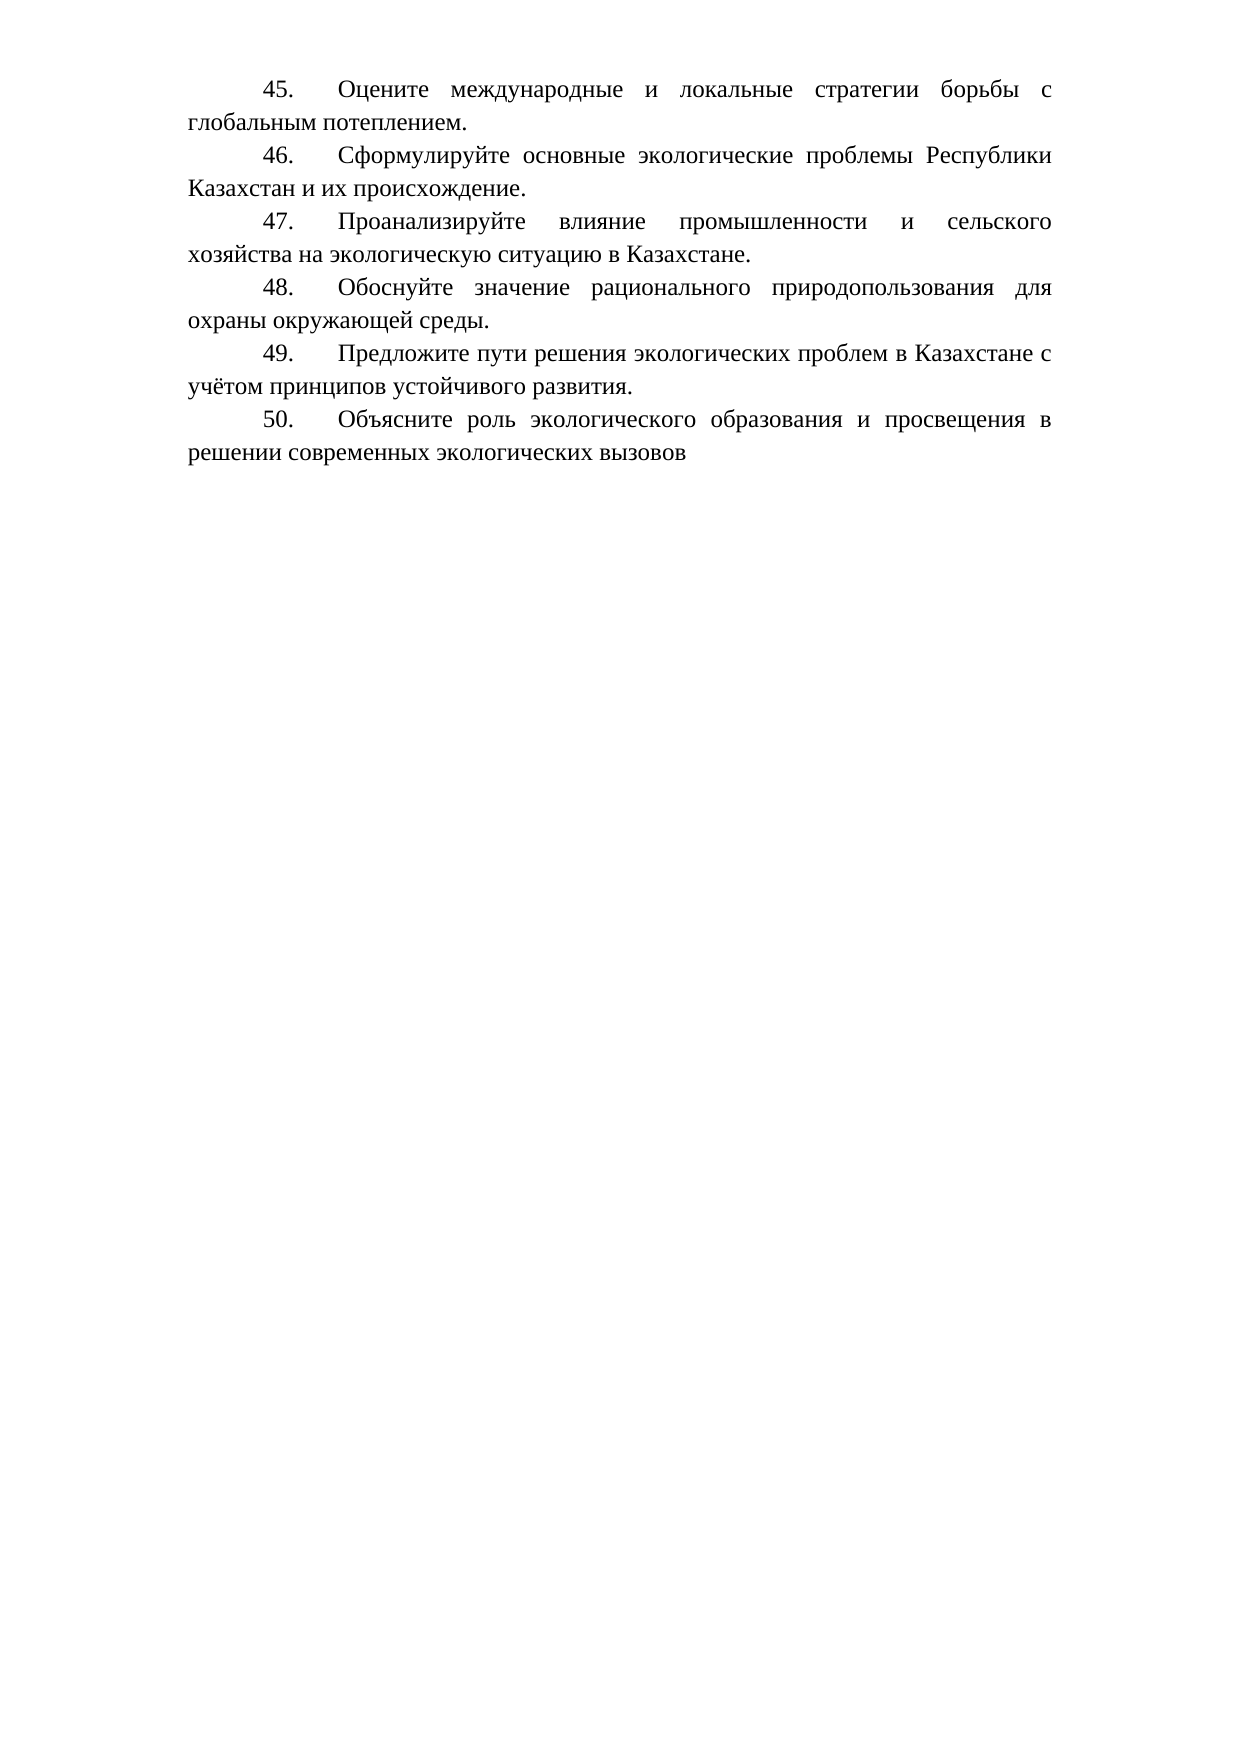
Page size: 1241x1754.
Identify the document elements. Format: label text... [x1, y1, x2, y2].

text 45. Оцените международные и локальные стратегии борьбы с глобальным потеплением. [188, 74, 1052, 136]
text 50. Объясните роль экологического образования и просвещения в решении современных экологических вызовов [188, 404, 1052, 466]
text 49. Предложите пути решения экологических проблем в Казахстане с учётом принципов устойчивого развития. [188, 338, 1052, 400]
text 46. Сформулируйте основные экологические проблемы Республики Казахстан и их происхождение. [188, 140, 1052, 202]
text 47. Проанализируйте влияние промышленности и сельского хозяйства на экологическую ситуацию в Казахстане. [188, 206, 1052, 268]
text 48. Обоснуйте значение рационального природопользования для охраны окружающей среды. [188, 272, 1052, 334]
